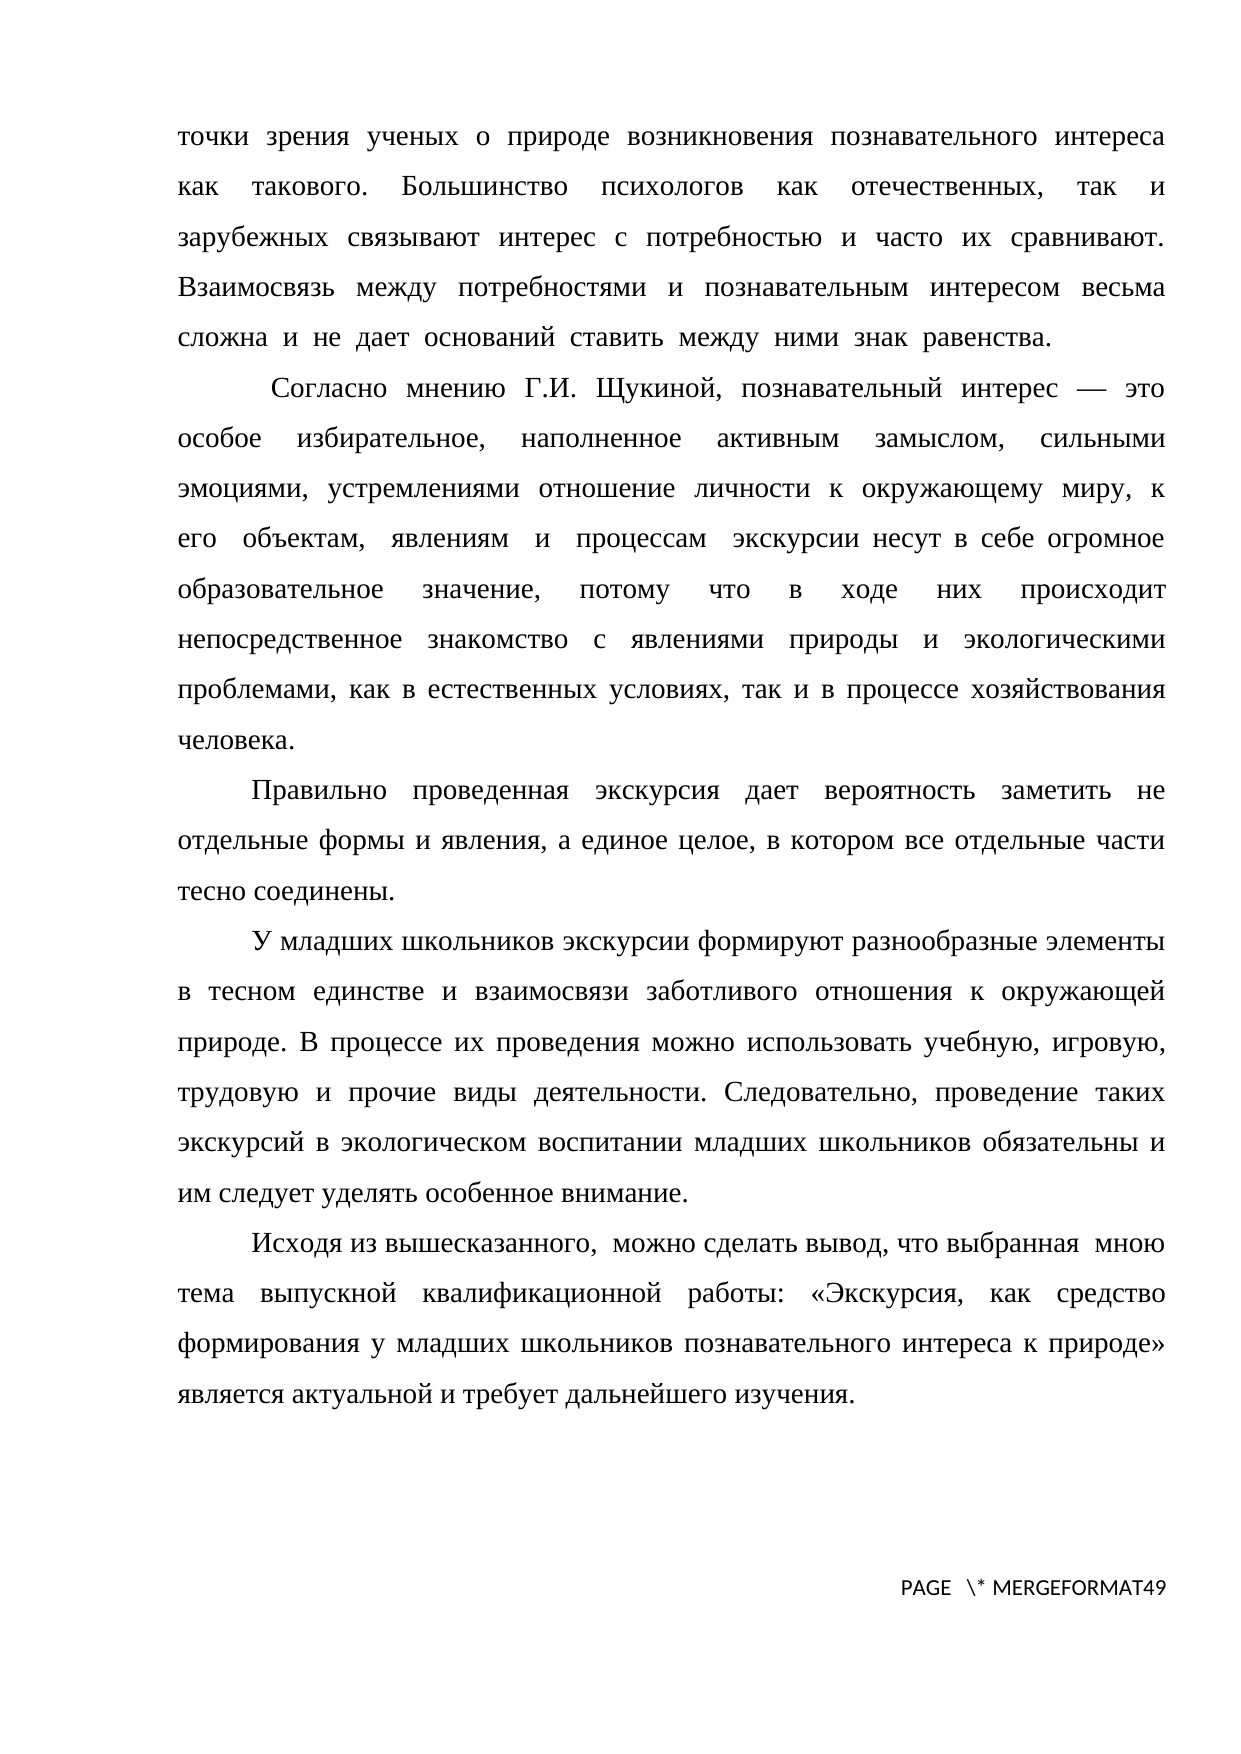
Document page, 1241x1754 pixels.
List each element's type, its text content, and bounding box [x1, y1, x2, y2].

title Исходя из вышесказанного, можно сделать вывод, что выбранная мною тема выпускной квалификационной работы: «Экскурсия, как средство формирования у младших школьников познавательного интереса к природе» является актуальной и требует дальнейшего изучения. [177, 1225, 1167, 1409]
title У младших школьников экскурсии формируют разнообразные элементы в тесном единстве и взаимосвязи заботливого отношения к окружающей природе. В процессе их проведения можно использовать учебную, игровую, трудовую и прочие виды деятельности. Следовательно, проведение таких экскурсий в экологическом воспитании младших школьников обязательны и им следует уделять особенное внимание. [177, 923, 1167, 1208]
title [177, 118, 1167, 353]
title Правильно проведенная экскурсия дает вероятность заметить не отдельные формы и явления, а единое целое, в котором все отдельные части тесно соединены. [177, 772, 1167, 906]
title Согласно мнению Г.И. Щукиной, познавательный интерес — это особое избирательное, наполненное активным замыслом, сильными эмоциями, устремлениями отношение личности к окружающему миру, к его объектам, явлениям и процессам экскурсии несут в себе огромное образовательное значение, потому что в ходе них происходит непосредственное знакомство с явлениями природы и экологическими проблемами, как в естественных условиях, так и в процессе хозяйствования человека. [177, 370, 1167, 755]
